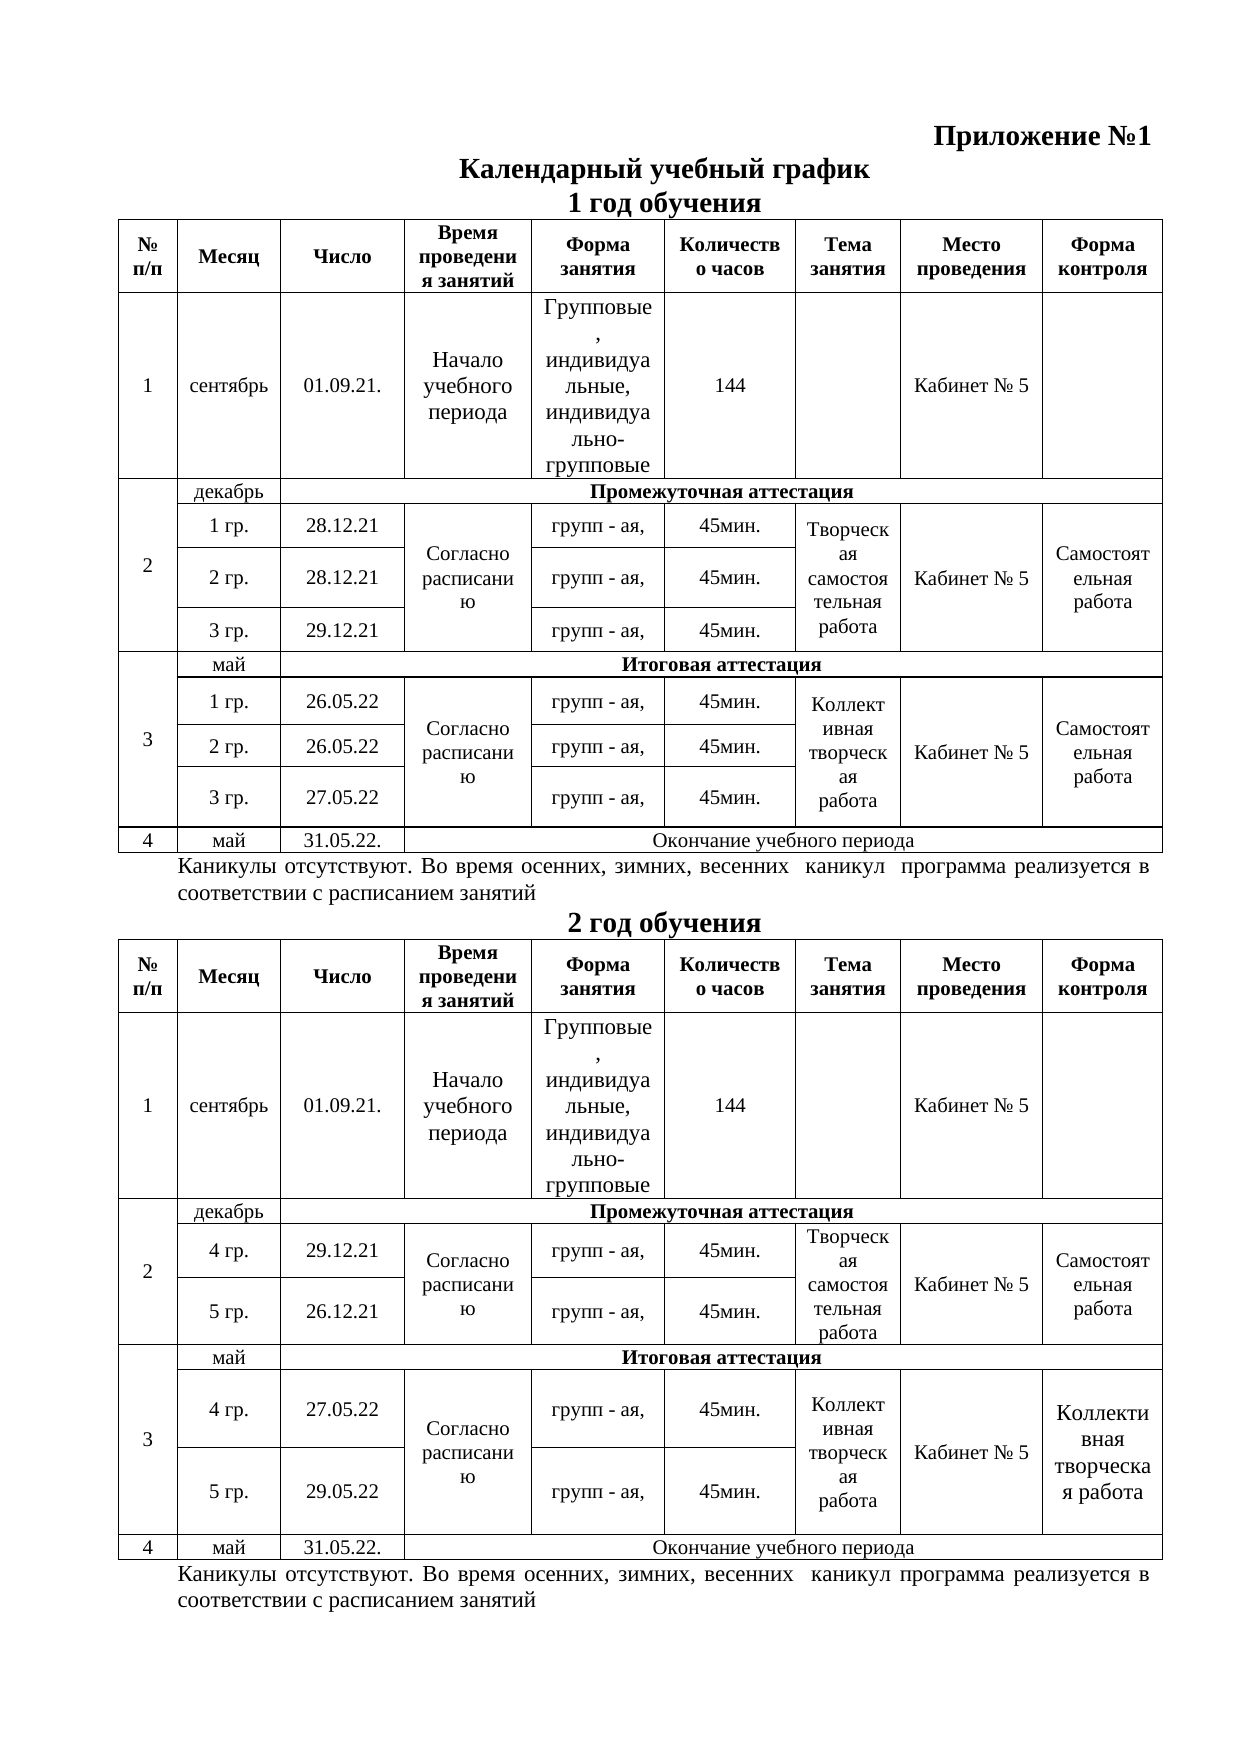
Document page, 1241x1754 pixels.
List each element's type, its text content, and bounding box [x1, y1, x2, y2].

table_header Форма контроля [1043, 940, 1162, 1012]
table_cell групп - ая, [532, 725, 664, 766]
table_cell Групповые, индивидуальные, индивидуально-групповые [532, 293, 664, 477]
table_cell групп - ая, [532, 548, 664, 607]
table_cell Самостоятельная работа [1043, 504, 1162, 651]
table_cell 1 гр. [178, 504, 280, 547]
table_cell групп - ая, [532, 767, 664, 826]
table_cell 3 [119, 652, 177, 826]
table_cell [1043, 293, 1162, 477]
table_cell май [178, 828, 280, 852]
table_cell 45мин. [665, 548, 795, 607]
table_cell 27.05.22 [281, 767, 404, 826]
table_cell 4 гр. [178, 1370, 280, 1447]
table_cell Итоговая аттестация [281, 1345, 1162, 1369]
table_cell 31.05.22. [281, 828, 404, 852]
table_cell 3 [119, 1345, 177, 1534]
table_header Тема занятия [796, 220, 900, 292]
table_header Форма занятия [532, 220, 664, 292]
table_cell 2 гр. [178, 548, 280, 607]
table_cell 45мин. [665, 504, 795, 547]
table_cell декабрь [178, 479, 280, 503]
table_cell 45мин. [665, 1224, 795, 1277]
table_cell 1 [119, 1013, 177, 1198]
table_cell Творческая самостоятельная работа [796, 1224, 900, 1344]
table_cell Творческая самостоятельная работа [796, 504, 900, 651]
table_header Тема занятия [796, 940, 900, 1012]
table_cell Начало учебного периода [405, 293, 531, 477]
table_cell 45мин. [665, 1370, 795, 1447]
text 2 год обучения [177, 905, 1152, 939]
table_cell Коллективная творческая работа [796, 1370, 900, 1534]
table_cell Согласно расписанию [405, 1224, 531, 1344]
table_cell 1 [119, 293, 177, 477]
table_cell 1 гр. [178, 678, 280, 724]
table_cell 28.12.21 [281, 548, 404, 607]
table_cell 31.05.22. [281, 1535, 404, 1559]
table_cell 45мин. [665, 1278, 795, 1344]
table_header Форма занятия [532, 940, 664, 1012]
text 1 год обучения [177, 185, 1152, 219]
table_cell 26.05.22 [281, 678, 404, 724]
table_header Месяц [178, 940, 280, 1012]
table_cell 29.05.22 [281, 1448, 404, 1534]
table_cell 26.12.21 [281, 1278, 404, 1344]
table_cell 01.09.21. [281, 293, 404, 477]
table_cell Окончание учебного периода [405, 1535, 1162, 1559]
table_cell Кабинет № 5 [901, 1013, 1042, 1198]
table_header Количество часов [665, 220, 795, 292]
table_cell сентябрь [178, 293, 280, 477]
table_cell [796, 293, 900, 477]
table_header Число [281, 220, 404, 292]
table_cell 27.05.22 [281, 1370, 404, 1447]
table_cell Коллективная творческая работа [796, 678, 900, 826]
table_cell сентябрь [178, 1013, 280, 1198]
table_cell 5 гр. [178, 1278, 280, 1344]
table_cell 29.12.21 [281, 1224, 404, 1277]
table_header Месяц [178, 220, 280, 292]
table_cell Групповые, индивидуальные, индивидуально-групповые [532, 1013, 664, 1198]
table_header Место проведения [901, 940, 1042, 1012]
table_cell 2 гр. [178, 725, 280, 766]
table_cell Промежуточная аттестация [281, 479, 1162, 503]
table_cell Итоговая аттестация [281, 652, 1162, 676]
table_cell 4 [119, 828, 177, 852]
table_cell 2 [119, 479, 177, 651]
table_cell май [178, 652, 280, 676]
table_cell [796, 1013, 900, 1198]
table_cell 29.12.21 [281, 608, 404, 651]
table_cell 4 гр. [178, 1224, 280, 1277]
table_cell 45мин. [665, 767, 795, 826]
text Календарный учебный график [177, 152, 1152, 185]
text Каникулы отсутствуют. Во время осенних, зимних, весенних каникул программа реализуется в соответствии с расписанием занятий [177, 1560, 1152, 1612]
table_header Место проведения [901, 220, 1042, 292]
table_cell групп - ая, [532, 1278, 664, 1344]
table_cell 45мин. [665, 1448, 795, 1534]
table_cell декабрь [178, 1199, 280, 1223]
table_cell Самостоятельная работа [1043, 1224, 1162, 1344]
table_header № п/п [119, 940, 177, 1012]
table_cell Согласно расписанию [405, 1370, 531, 1534]
text Каникулы отсутствуют. Во время осенних, зимних, весенних каникул программа реализуется в соответствии с расписанием занятий [177, 853, 1152, 905]
table_cell групп - ая, [532, 504, 664, 547]
table_cell групп - ая, [532, 1370, 664, 1447]
table_cell май [178, 1345, 280, 1369]
table_cell Окончание учебного периода [405, 828, 1162, 852]
table_cell 45мин. [665, 608, 795, 651]
table_cell Согласно расписанию [405, 678, 531, 826]
table_cell 45мин. [665, 725, 795, 766]
table_cell групп - ая, [532, 678, 664, 724]
table_cell 4 [119, 1535, 177, 1559]
table_cell 3 гр. [178, 767, 280, 826]
table_cell 45мин. [665, 678, 795, 724]
table_cell [1043, 1013, 1162, 1198]
table_cell Согласно расписанию [405, 504, 531, 651]
table_cell 5 гр. [178, 1448, 280, 1534]
table_header Форма контроля [1043, 220, 1162, 292]
table_cell 2 [119, 1199, 177, 1344]
table_cell Кабинет № 5 [901, 504, 1042, 651]
table_cell групп - ая, [532, 1224, 664, 1277]
table_header № п/п [119, 220, 177, 292]
table_header Время проведения занятий [405, 940, 531, 1012]
table_cell 28.12.21 [281, 504, 404, 547]
table_header Число [281, 940, 404, 1012]
table_cell 3 гр. [178, 608, 280, 651]
table_header Время проведения занятий [405, 220, 531, 292]
table_cell Кабинет № 5 [901, 293, 1042, 477]
table_cell Самостоятельная работа [1043, 678, 1162, 826]
table_header Количество часов [665, 940, 795, 1012]
table_cell Кабинет № 5 [901, 1370, 1042, 1534]
table_cell групп - ая, [532, 608, 664, 651]
table_cell Кабинет № 5 [901, 1224, 1042, 1344]
table_cell Кабинет № 5 [901, 678, 1042, 826]
table_cell 26.05.22 [281, 725, 404, 766]
table_cell Начало учебного периода [405, 1013, 531, 1198]
table_cell Промежуточная аттестация [281, 1199, 1162, 1223]
table_cell групп - ая, [532, 1448, 664, 1534]
table_cell май [178, 1535, 280, 1559]
table_cell 144 [665, 293, 795, 477]
text Приложение №1 [177, 118, 1152, 152]
table_cell 144 [665, 1013, 795, 1198]
table_cell 01.09.21. [281, 1013, 404, 1198]
table_cell Коллективная творческая работа [1043, 1370, 1162, 1534]
